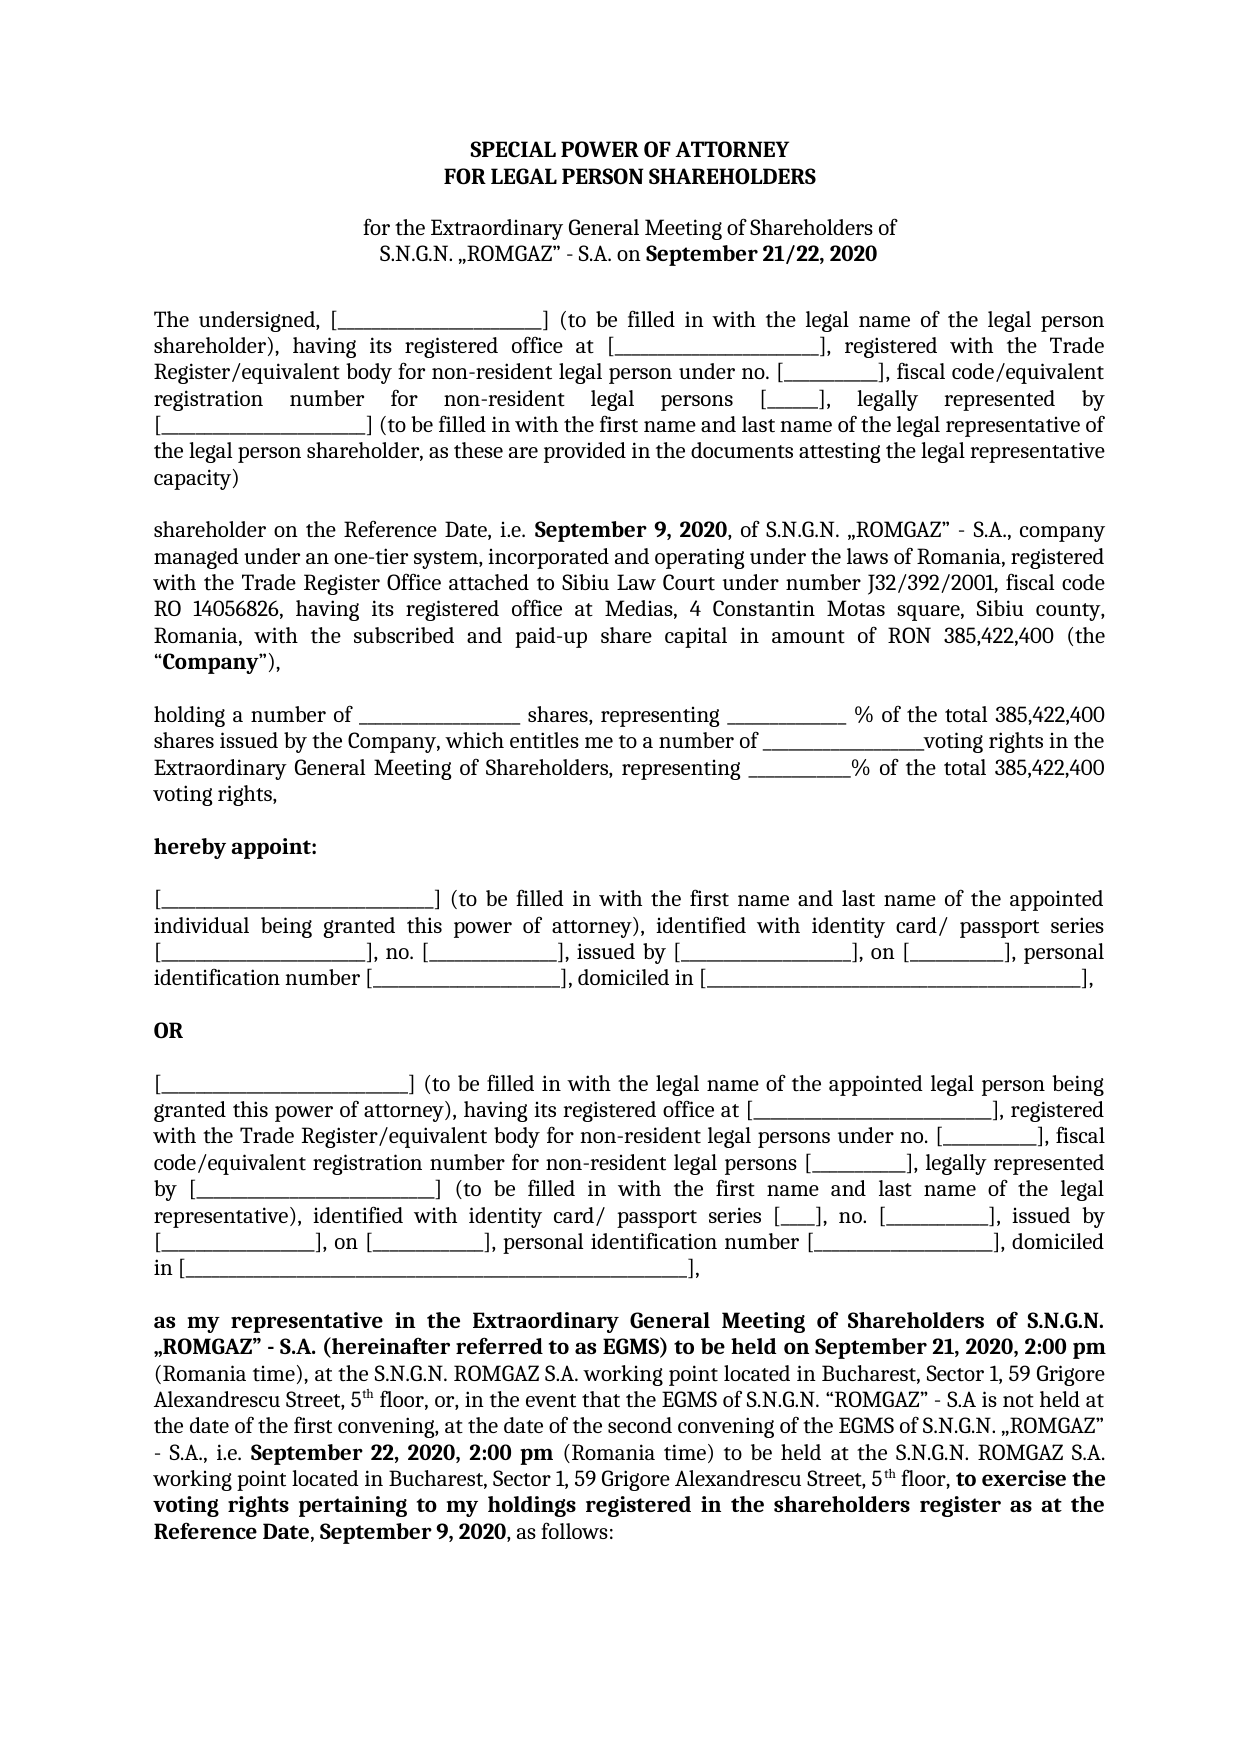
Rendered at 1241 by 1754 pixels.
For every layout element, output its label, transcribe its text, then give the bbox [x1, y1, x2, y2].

text hereby appoint: [153, 833, 1106, 860]
text SPECIAL POWER OF ATTORNEY [153, 137, 1106, 163]
text as my representative in the Extraordinary General Meeting of Shareholders of S.N.G.N. „ROMGAZ” - S.A. (hereinafter referred to as EGMS) to be held on September 21, 2020, 2:00 pm (Romania time), at the S.N.G.N. ROMGAZ S.A. working point located in Bucharest, Sector 1, 59 Grigore Alexandrescu Street, 5th floor, or, in the event that the EGMS of S.N.G.N. “ROMGAZ” - S.A is not held at the date of the first convening, at the date of the second convening of the EGMS of S.N.G.N. „ROMGAZ” - S.A., i.e. September 22, 2020, 2:00 pm (Romania time) to be held at the S.N.G.N. ROMGAZ S.A. working point located in Bucharest, Sector 1, 59 Grigore Alexandrescu Street, 5th floor, to exercise the voting rights pertaining to my holdings registered in the shareholders register as at the Reference Date, September 9, 2020, as follows: [153, 1308, 1106, 1545]
text The undersigned, [________________________] (to be filled in with the legal name of the legal person shareholder), having its registered office at [________________________], registered with the Trade Register/equivalent body for non-resident legal person under no. [___________], fiscal code/equivalent registration number for non-resident legal persons [______], legally represented by [________________________] (to be filled in with the first name and last name of the legal representative of the legal person shareholder, as these are provided in the documents attesting the legal representative capacity) [153, 306, 1106, 491]
text [________________________________] (to be filled in with the first name and last name of the appointed individual being granted this power of attorney), identified with identity card/ passport series [________________________], no. [_______________], issued by [____________________], on [___________], personal identification number [______________________], domiciled in [____________________________________________], [153, 886, 1106, 992]
text S.N.G.N. „ROMGAZ” - S.A. on September 21/22, 2020 [153, 241, 1104, 267]
text for the Extraordinary General Meeting of Shareholders of [153, 215, 1106, 241]
text holding a number of ___________________ shares, representing ______________ % of the total 385,422,400 shares issued by the Company, which entitles me to a number of ___________________voting rights in the Extraordinary General Meeting of Shareholders, representing ____________% of the total 385,422,400 voting rights, [153, 702, 1106, 807]
text FOR LEGAL PERSON SHAREHOLDERS [153, 163, 1106, 190]
text shareholder on the Reference Date, i.e. September 9, 2020, of S.N.G.N. „ROMGAZ” - S.A., company managed under an one-tier system, incorporated and operating under the laws of Romania, registered with the Trade Register Office attached to Sibiu Law Court under number J32/392/2001, fiscal code RO 14056826, having its registered office at Medias, 4 Constantin Motas square, Sibiu county, Romania, with the subscribed and paid-up share capital in amount of RON 385,422,400 (the “Company”), [153, 517, 1106, 675]
text [_____________________________] (to be filled in with the legal name of the appointed legal person being granted this power of attorney), having its registered office at [____________________________], registered with the Trade Register/equivalent body for non-resident legal persons under no. [___________], fiscal code/equivalent registration number for non-resident legal persons [___________], legally represented by [____________________________] (to be filled in with the first name and last name of the legal representative), identified with identity card/ passport series [____], no. [____________], issued by [__________________], on [_____________], personal identification number [_____________________], domiciled in [___________________________________________________________], [153, 1071, 1106, 1281]
text OR [153, 1018, 1106, 1044]
